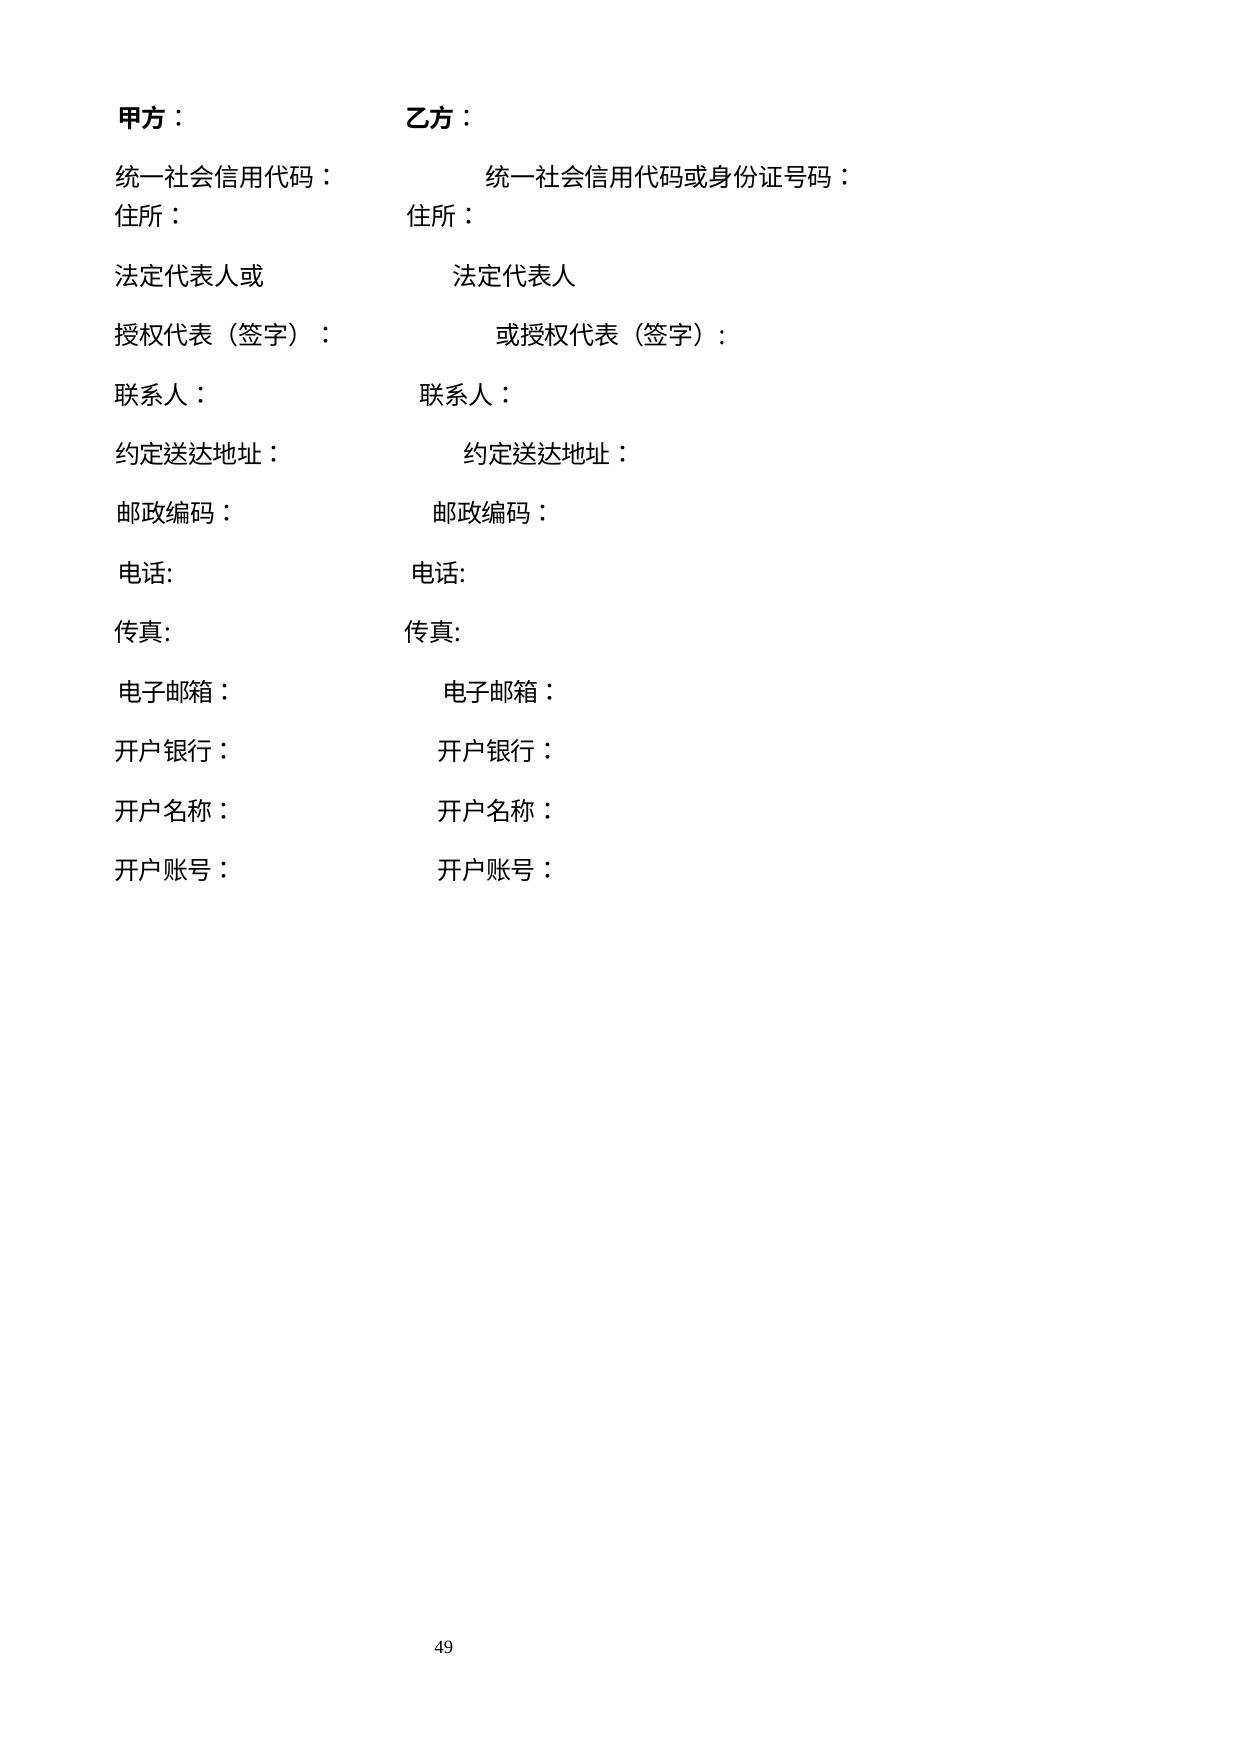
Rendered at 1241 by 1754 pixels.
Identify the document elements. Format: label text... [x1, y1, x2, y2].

text 开户银行： 开户银行： [114, 736, 1054, 767]
text 统一社会信用代码： 统一社会信用代码或身份证号码： [115, 162, 1054, 193]
text 传真: 传真: [114, 617, 1054, 648]
text 约定送达地址： 约定送达地址： [115, 439, 1054, 470]
text 甲方： 乙方： [117, 102, 1054, 133]
text 开户名称： 开户名称： [114, 796, 1054, 827]
text 住所： 住所： [114, 201, 1054, 232]
text 开户账号： 开户账号： [114, 855, 1054, 886]
text 电子邮箱： 电子邮箱： [117, 677, 1054, 708]
text 法定代表人或 法定代表人 [114, 260, 1054, 291]
text 邮政编码： 邮政编码： [116, 498, 1054, 529]
text 电话: 电话: [117, 558, 1054, 589]
text 授权代表（签字）： 或授权代表（签字）: [114, 320, 1054, 351]
text 联系人： 联系人： [114, 379, 1054, 410]
